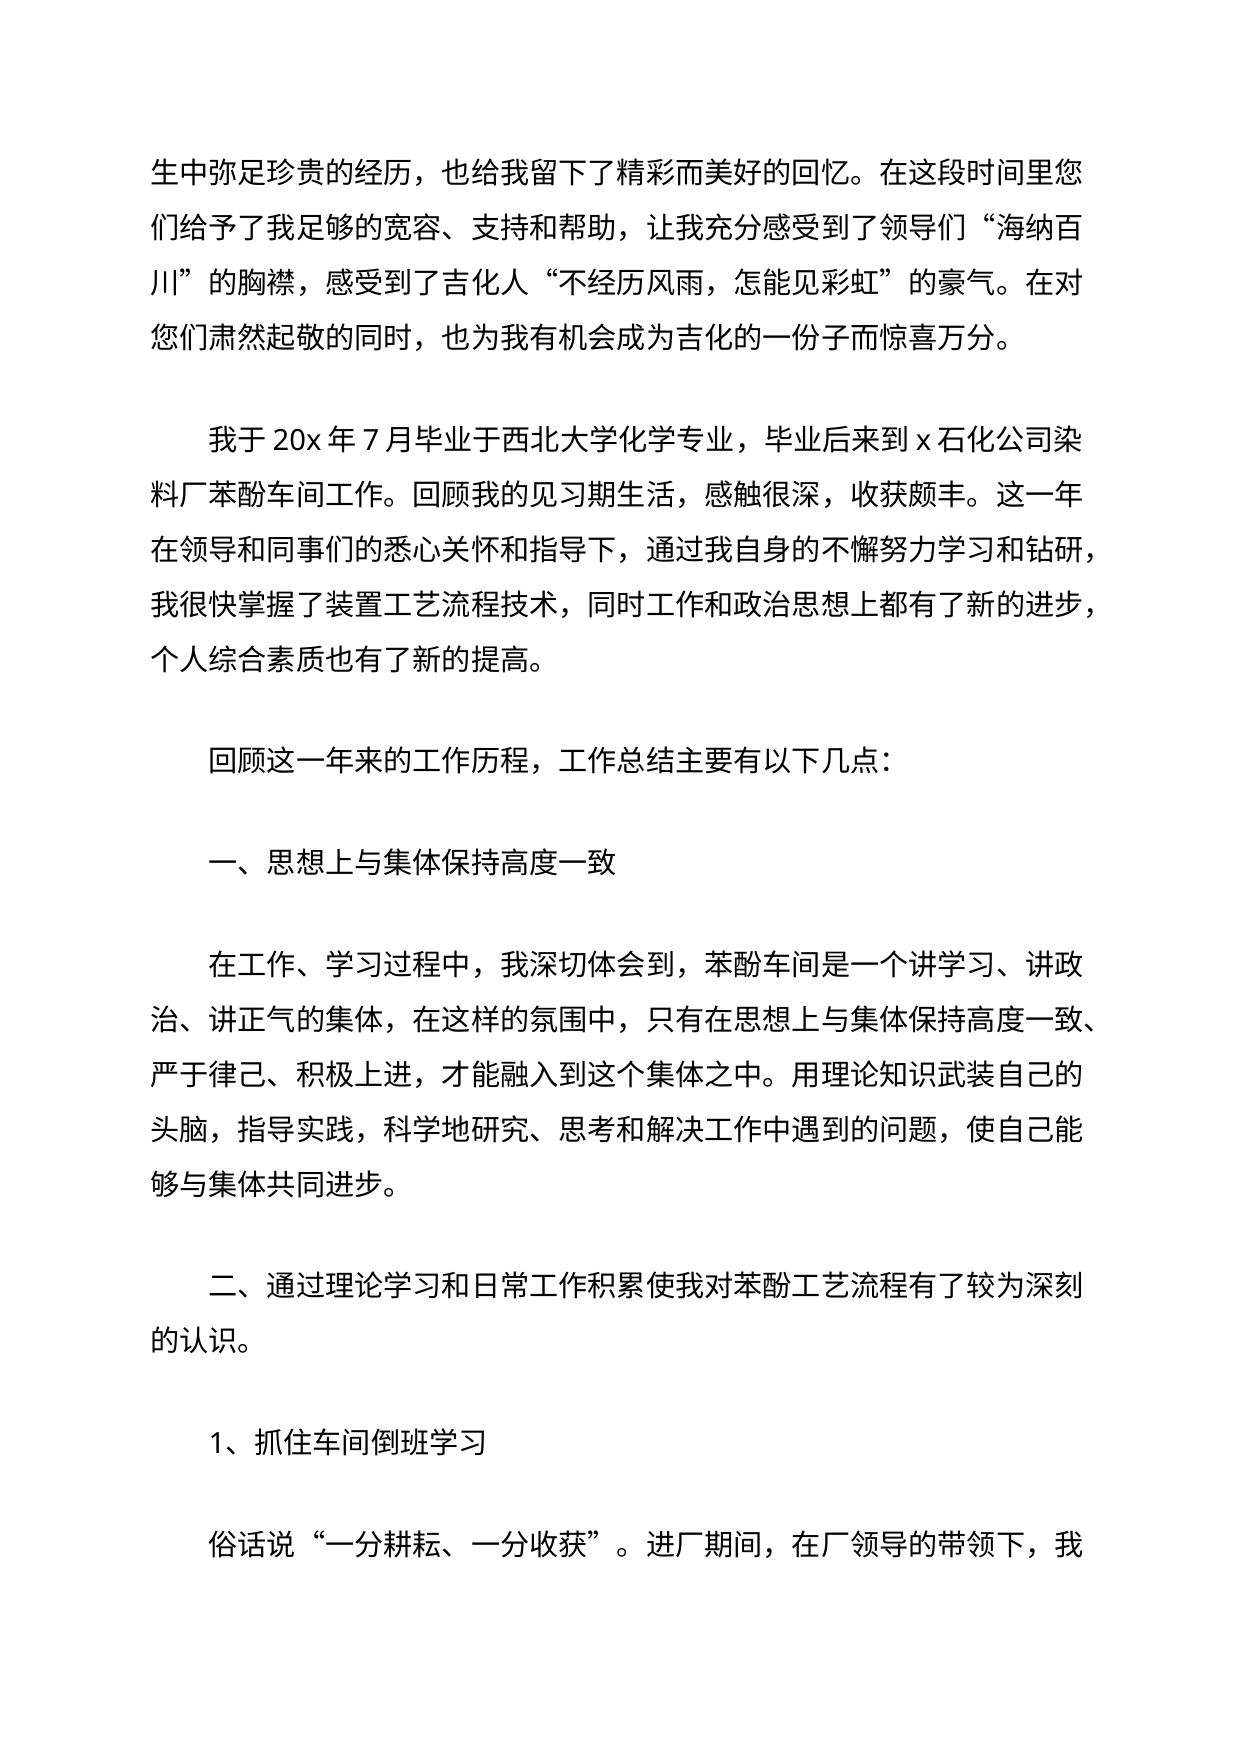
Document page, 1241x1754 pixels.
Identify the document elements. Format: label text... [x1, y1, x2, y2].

text 1、抓住车间倒班学习 [150, 1419, 1090, 1462]
text 二、通过理论学习和日常工作积累使我对苯酚工艺流程有了较为深刻的认识。 [150, 1263, 1090, 1360]
text 我于20x年7月毕业于西北大学化学专业，毕业后来到x石化公司染料厂苯酚车间工作。回顾我的见习期生活，感触很深，收获颇丰。这一年在领导和同事们的悉心关怀和指导下，通过我自身的不懈努力学习和钻研，我很快掌握了装置工艺流程技术，同时工作和政治思想上都有了新的进步，个人综合素质也有了新的提高。 [150, 416, 1090, 678]
text 回顾这一年来的工作历程，工作总结主要有以下几点： [150, 738, 1090, 780]
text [150, 150, 1090, 357]
text 在工作、学习过程中，我深切体会到，苯酚车间是一个讲学习、讲政治、讲正气的集体，在这样的氛围中，只有在思想上与集体保持高度一致、严于律己、积极上进，才能融入到这个集体之中。用理论知识武装自己的头脑，指导实践，科学地研究、思考和解决工作中遇到的问题，使自己能够与集体共同进步。 [150, 941, 1090, 1203]
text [150, 1521, 1090, 1564]
text 一、思想上与集体保持高度一致 [150, 840, 1090, 882]
